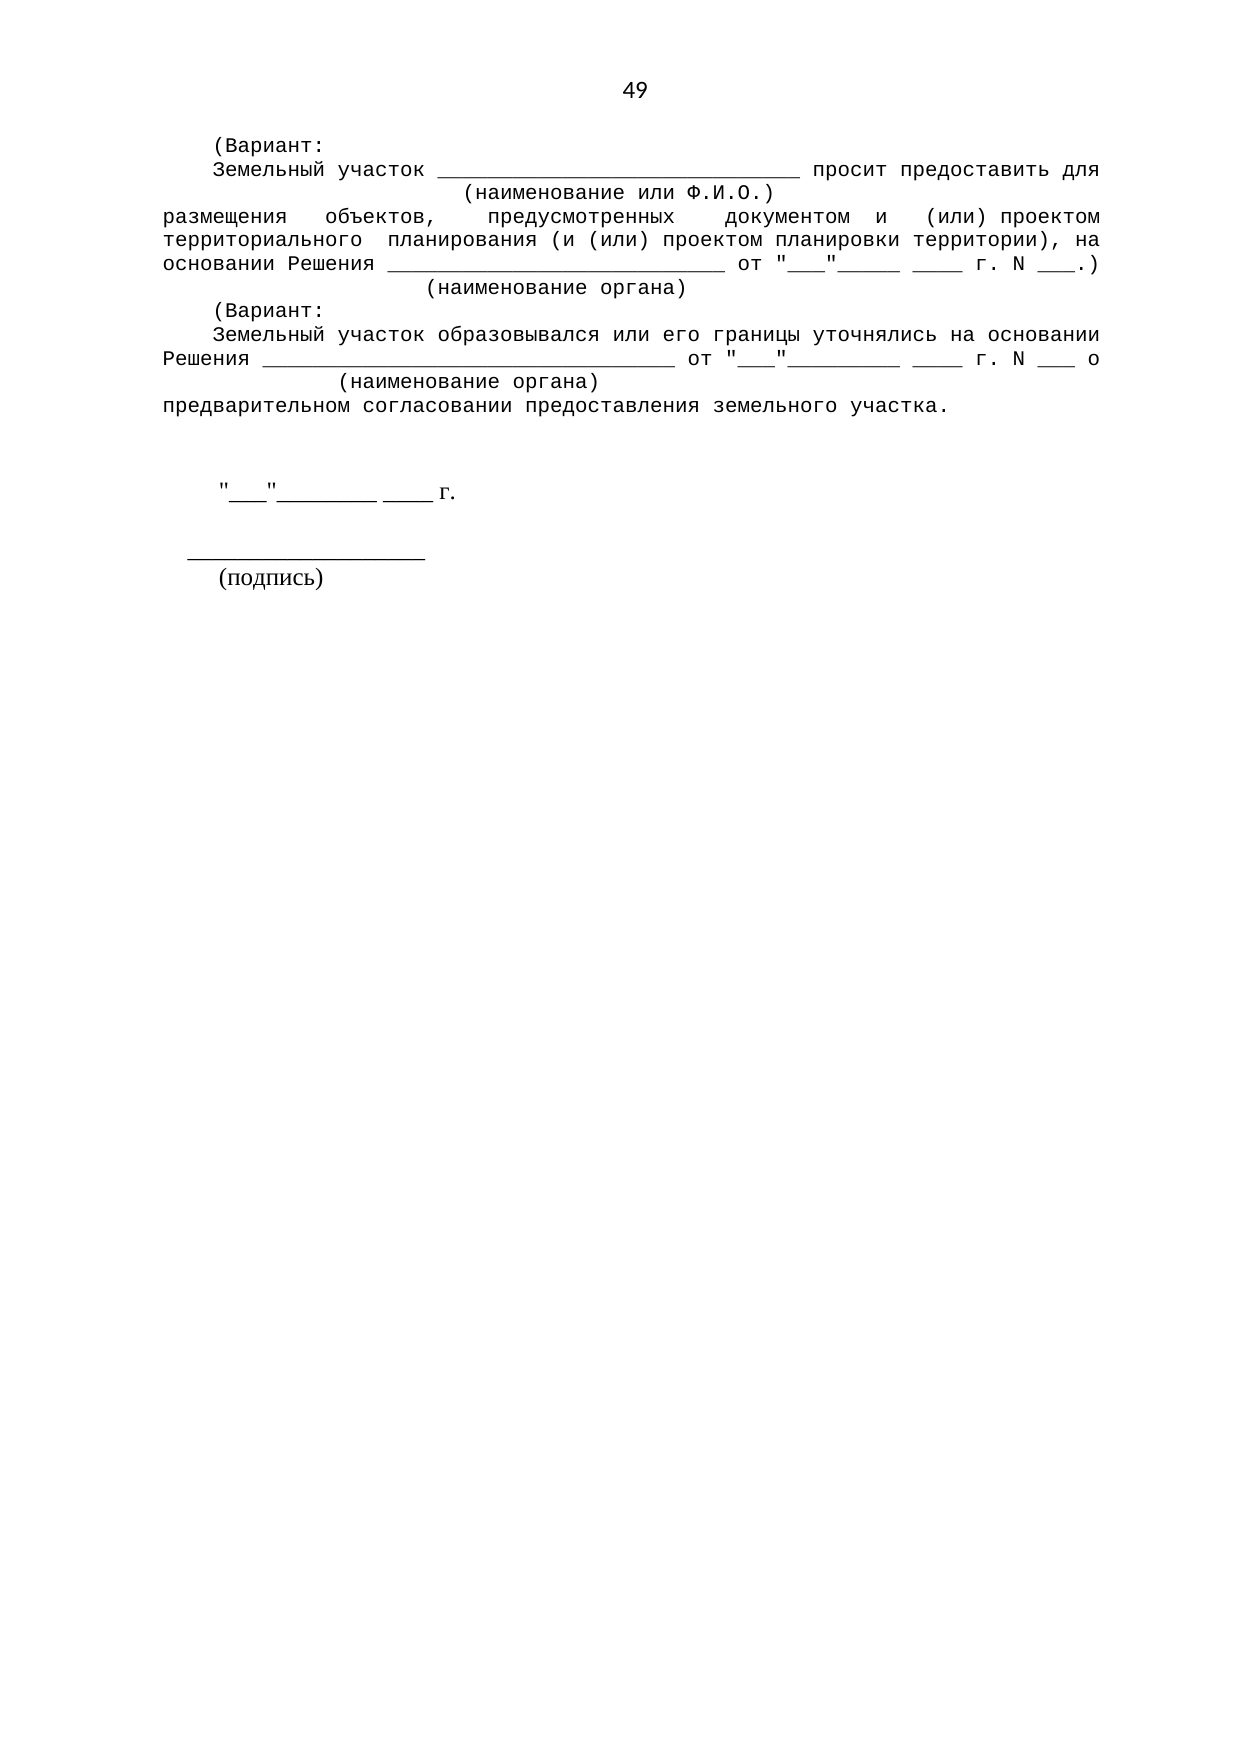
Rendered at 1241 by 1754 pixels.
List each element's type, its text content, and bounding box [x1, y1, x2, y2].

text ___________________ [162, 534, 1107, 562]
text (Вариант: [162, 300, 1107, 324]
text территориального планирования (и (или) проектом планировки территории), на [162, 229, 1107, 253]
text Земельный участок _____________________________ просит предоставить для [162, 158, 1107, 182]
text (Вариант: [162, 135, 1107, 158]
text (наименование органа) [162, 277, 1107, 300]
text размещения объектов, предусмотренных документом и (или) проектом [162, 206, 1107, 229]
text (подпись) [162, 562, 1107, 591]
text предварительном согласовании предоставления земельного участка. [162, 395, 1107, 419]
text Земельный участок образовывался или его границы уточнялись на основании [162, 324, 1107, 348]
text Решения _________________________________ от "___"_________ ____ г. N ___ о [162, 348, 1107, 371]
text основании Решения ___________________________ от "___"_____ ____ г. N ___.) [162, 253, 1107, 277]
text (наименование органа) [162, 371, 1107, 395]
text (наименование или Ф.И.О.) [162, 182, 1107, 206]
text "___"________ ____ г. [162, 476, 1107, 505]
